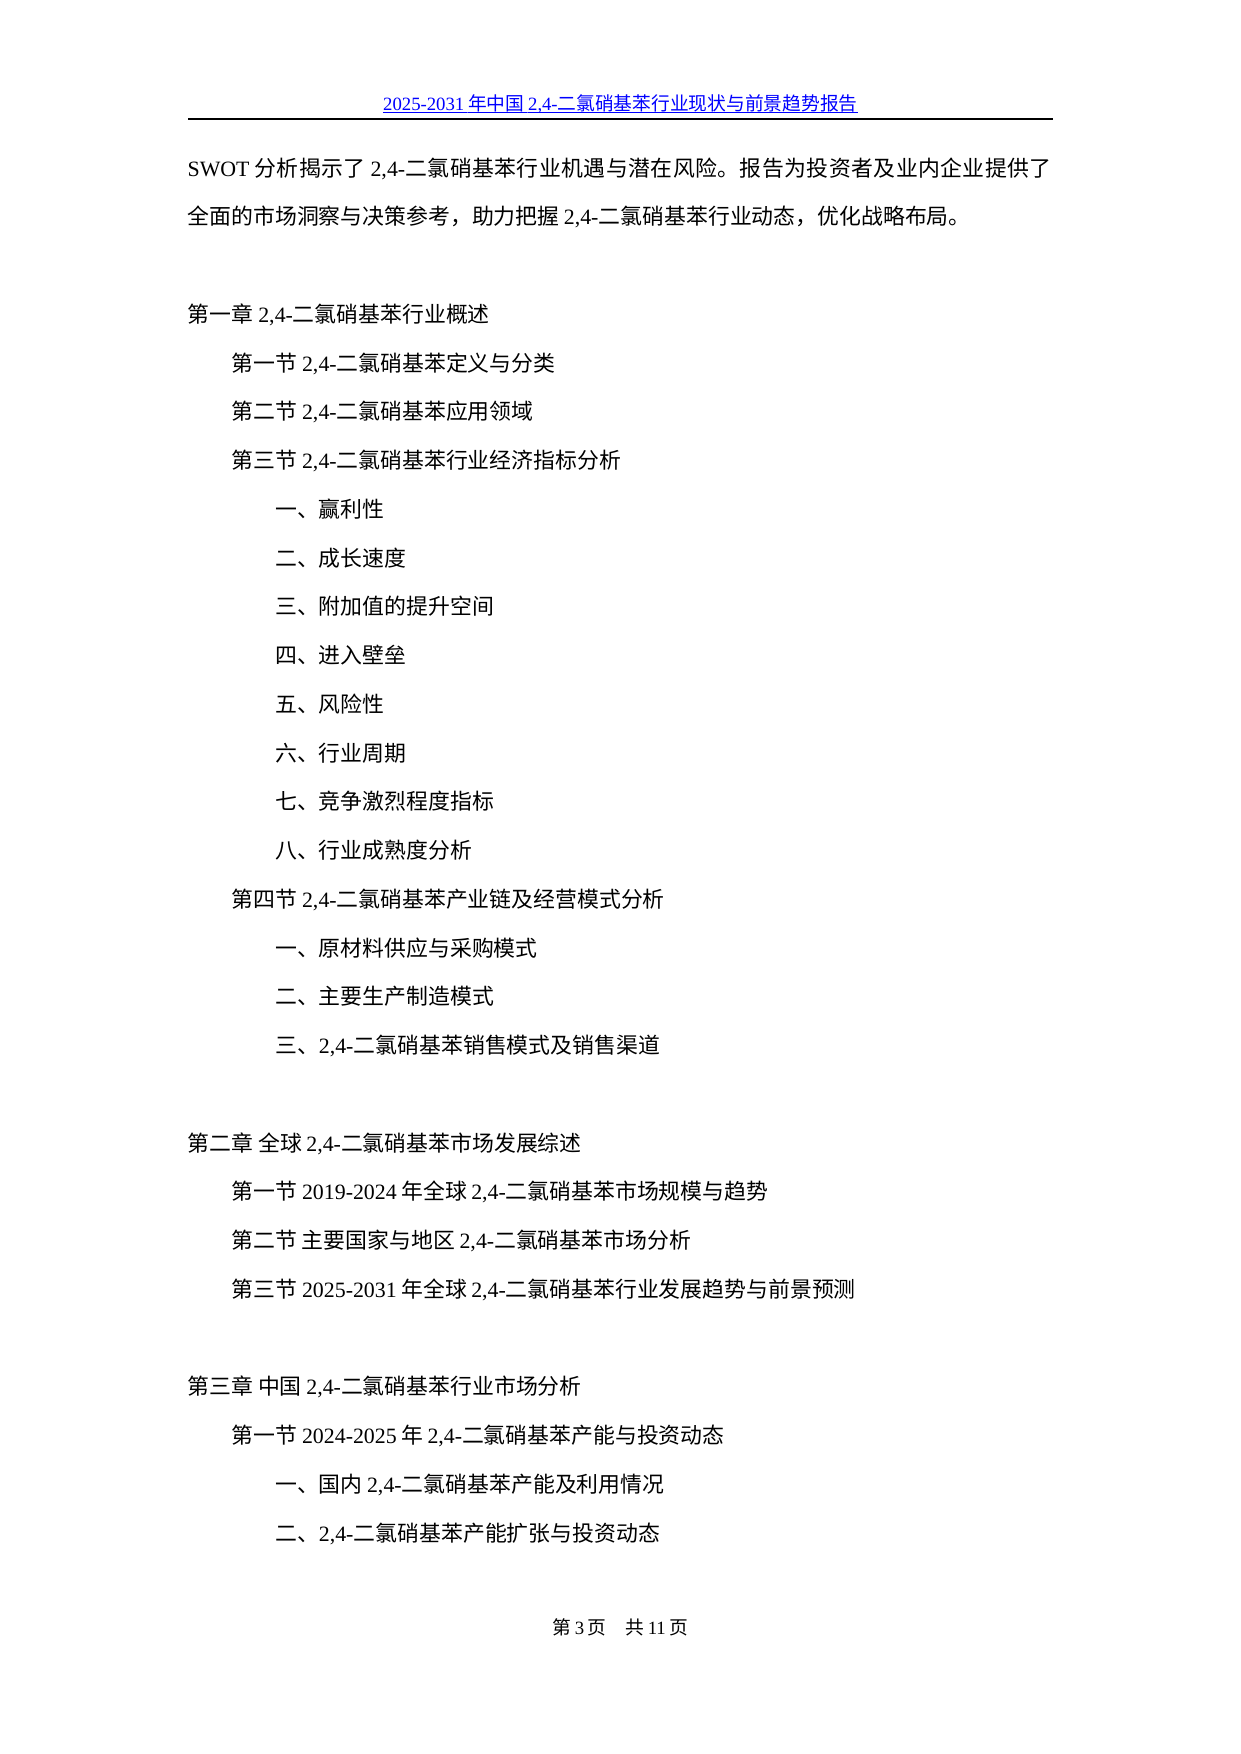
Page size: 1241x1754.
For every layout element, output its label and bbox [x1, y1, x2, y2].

text [187, 150, 1053, 1548]
